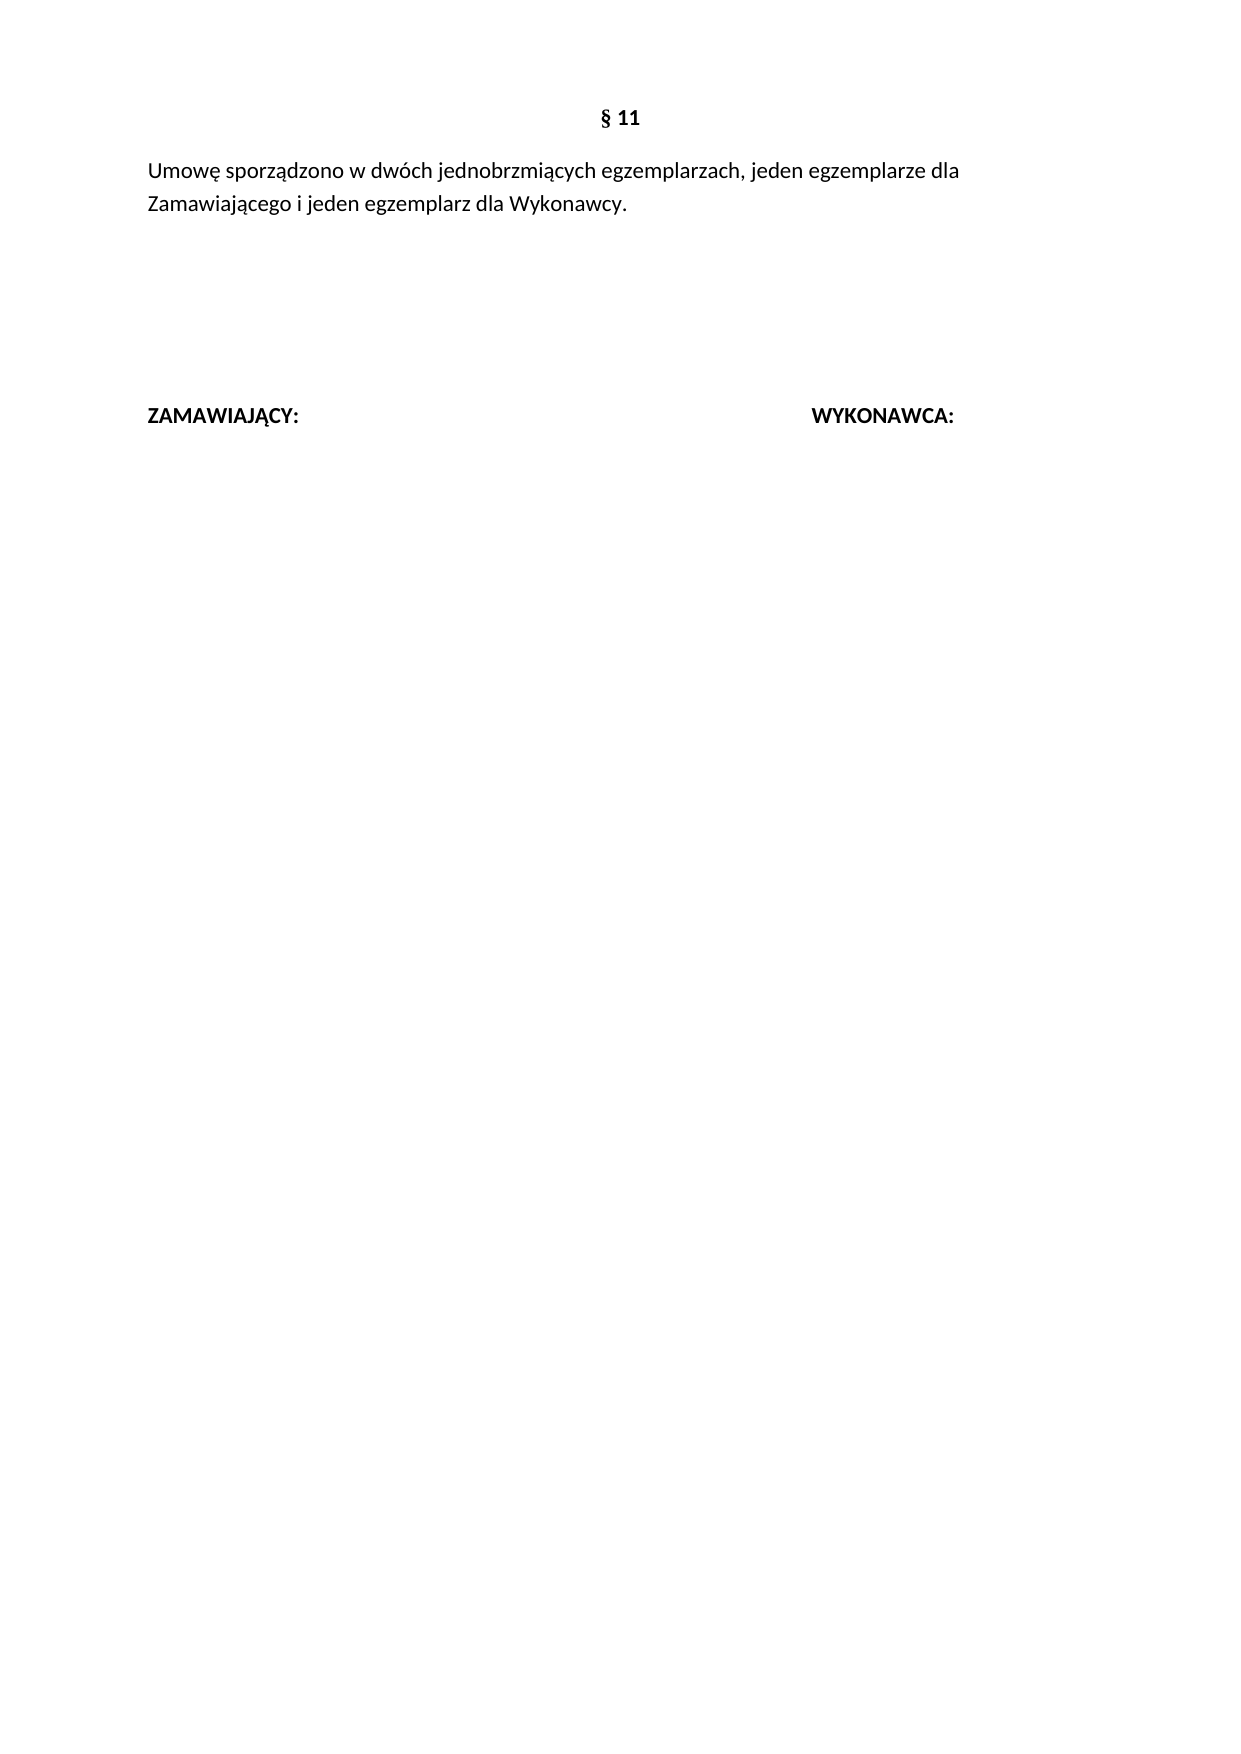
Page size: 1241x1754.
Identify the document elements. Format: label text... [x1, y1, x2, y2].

text Umowę sporządzono w dwóch jednobrzmiących egzemplarzach, jeden egzemplarze dla Zamawiającego i jeden egzemplarz dla Wykonawcy. [148, 156, 1093, 217]
text ZAMAWIAJĄCY: WYKONAWCA: [148, 401, 1093, 429]
text 11 [148, 103, 1093, 131]
